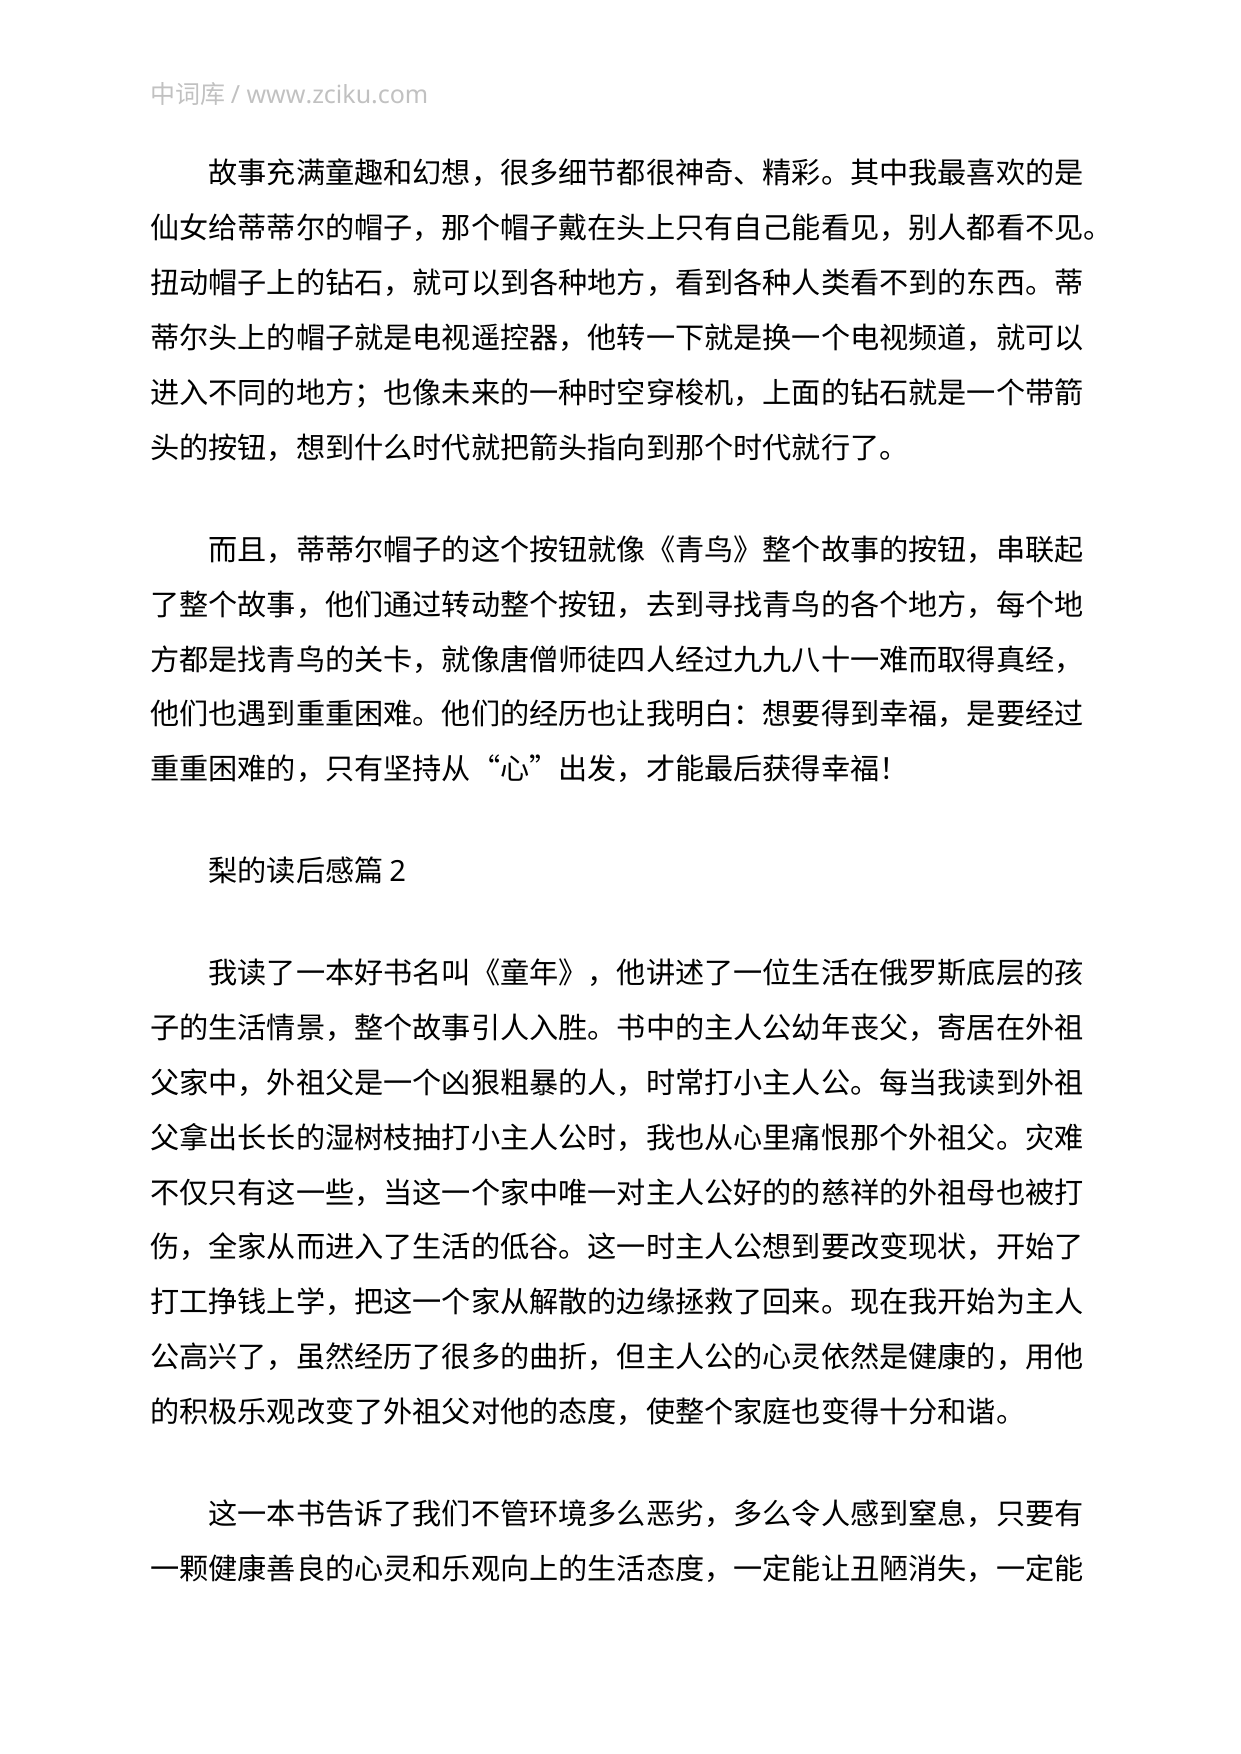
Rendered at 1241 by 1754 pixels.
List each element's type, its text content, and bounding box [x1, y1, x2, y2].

text 故事充满童趣和幻想，很多细节都很神奇、精彩。其中我最喜欢的是仙女给蒂蒂尔的帽子，那个帽子戴在头上只有自己能看见，别人都看不见。扭动帽子上的钻石，就可以到各种地方，看到各种人类看不到的东西。蒂蒂尔头上的帽子就是电视遥控器，他转一下就是换一个电视频道，就可以进入不同的地方；也像未来的一种时空穿梭机，上面的钻石就是一个带箭头的按钮，想到什么时代就把箭头指向到那个时代就行了。 [150, 150, 1090, 467]
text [150, 1491, 1090, 1588]
text 我读了一本好书名叫《童年》，他讲述了一位生活在俄罗斯底层的孩子的生活情景，整个故事引人入胜。书中的主人公幼年丧父，寄居在外祖父家中，外祖父是一个凶狠粗暴的人，时常打小主人公。每当我读到外祖父拿出长长的湿树枝抽打小主人公时，我也从心里痛恨那个外祖父。灾难不仅只有这一些，当这一个家中唯一对主人公好的的慈祥的外祖母也被打伤，全家从而进入了生活的低谷。这一时主人公想到要改变现状，开始了打工挣钱上学，把这一个家从解散的边缘拯救了回来。现在我开始为主人公高兴了，虽然经历了很多的曲折，但主人公的心灵依然是健康的，用他的积极乐观改变了外祖父对他的态度，使整个家庭也变得十分和谐。 [150, 949, 1090, 1431]
text 梨的读后感篇2 [150, 848, 1090, 890]
text 而且，蒂蒂尔帽子的这个按钮就像《青鸟》整个故事的按钮，串联起了整个故事，他们通过转动整个按钮，去到寻找青鸟的各个地方，每个地方都是找青鸟的关卡，就像唐僧师徒四人经过九九八十一难而取得真经，他们也遇到重重困难。他们的经历也让我明白：想要得到幸福，是要经过重重困难的，只有坚持从“心”出发，才能最后获得幸福！ [150, 526, 1090, 788]
